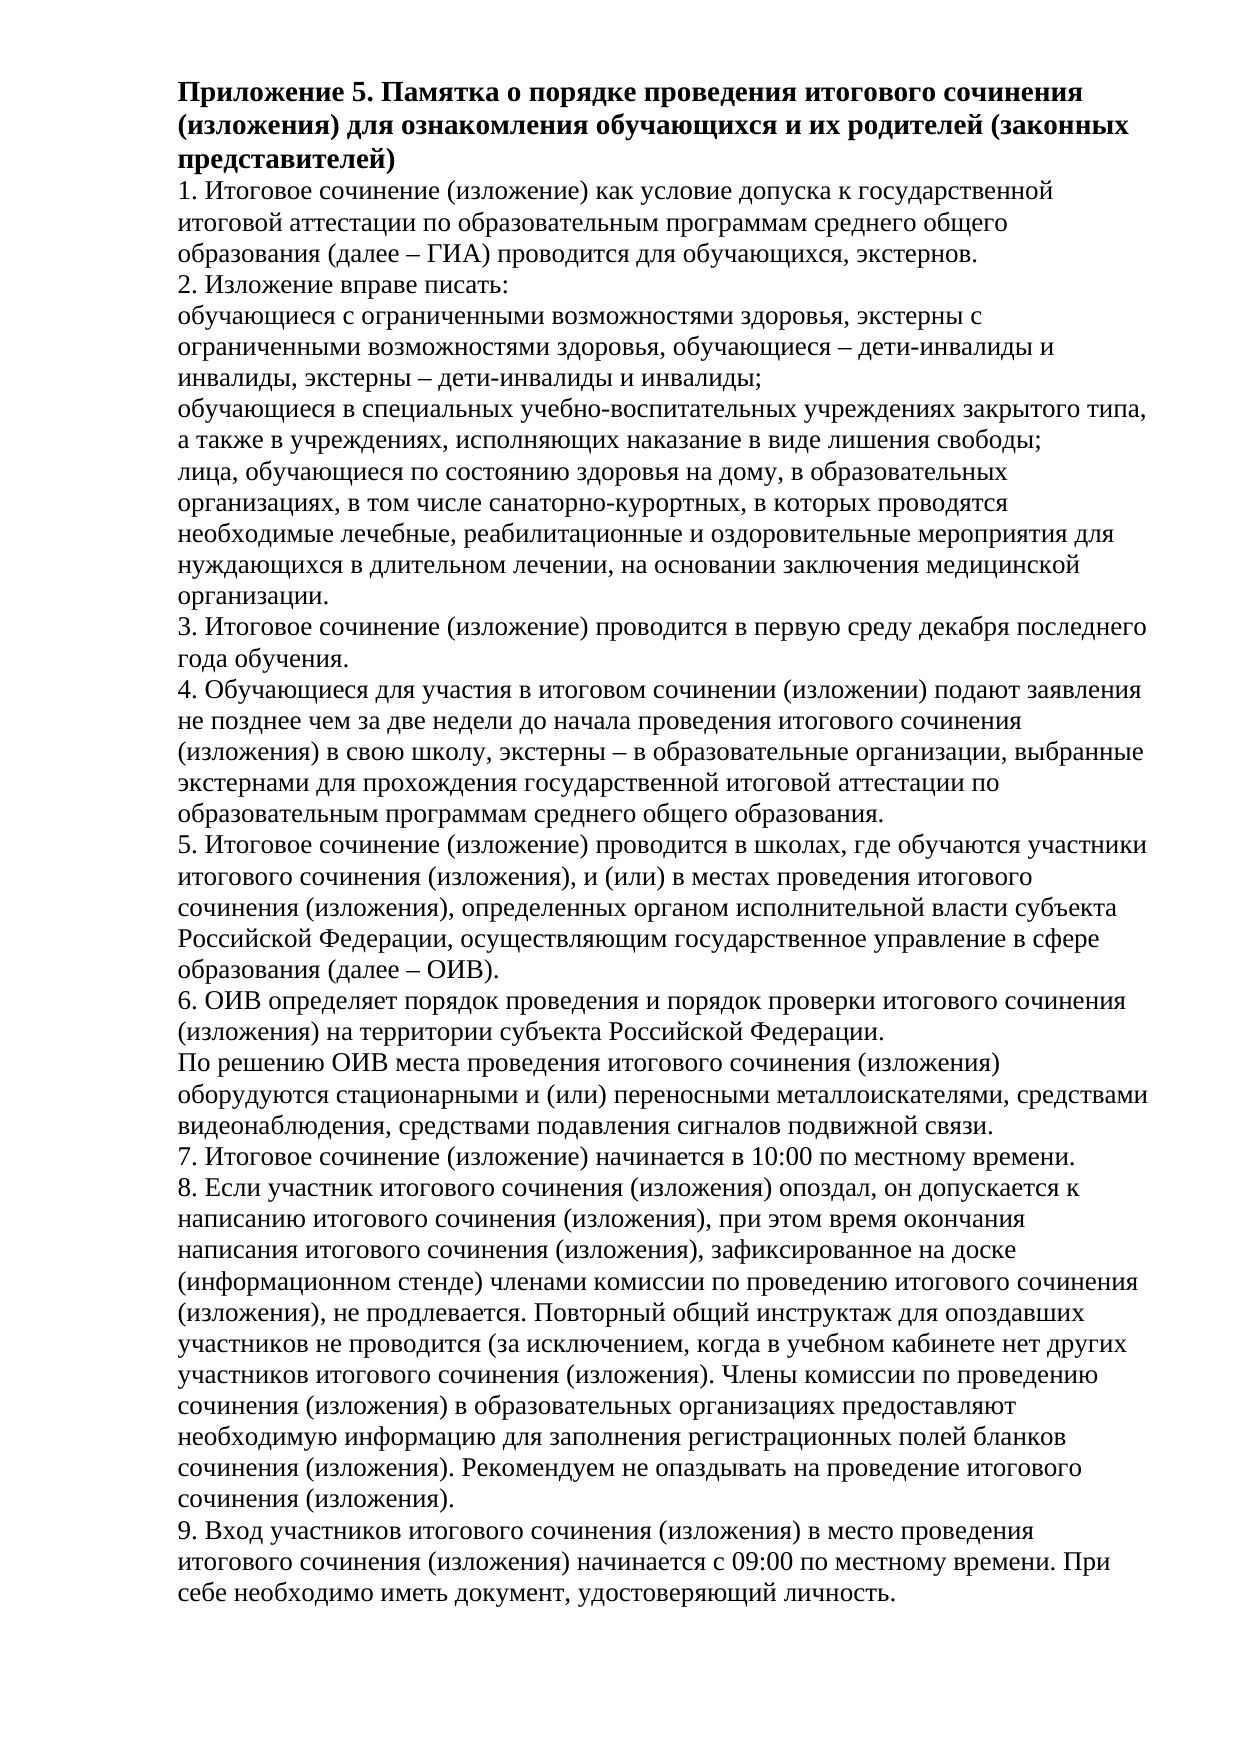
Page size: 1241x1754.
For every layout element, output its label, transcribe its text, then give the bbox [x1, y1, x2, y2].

text 9. Вход участников итогового сочинения (изложения) в место проведения итогового сочинения (изложения) начинается с 09:00 по местному времени. При себе необходимо иметь документ, удостоверяющий личность. [177, 1514, 1152, 1607]
text 3. Итоговое сочинение (изложение) проводится в первую среду декабря последнего года обучения. [177, 611, 1152, 673]
text обучающиеся в специальных учебно-воспитательных учреждениях закрытого типа, а также в учреждениях, исполняющих наказание в виде лишения свободы; [177, 392, 1152, 455]
text лица, обучающиеся по состоянию здоровья на дому, в образовательных организациях, в том числе санаторно-курортных, в которых проводятся необходимые лечебные, реабилитационные и оздоровительные мероприятия для нуждающихся в длительном лечении, на основании заключения медицинской организации. [177, 455, 1152, 611]
text 5. Итоговое сочинение (изложение) проводится в школах, где обучаются участники итогового сочинения (изложения), и (или) в местах проведения итогового сочинения (изложения), определенных органом исполнительной власти субъекта Российской Федерации, осуществляющим государственное управление в сфере образования (далее – ОИВ). [177, 828, 1152, 984]
text 4. Обучающиеся для участия в итоговом сочинении (изложении) подают заявления не позднее чем за две недели до начала проведения итогового сочинения (изложения) в свою школу, экстерны – в образовательные организации, выбранные экстернами для прохождения государственной итоговой аттестации по образовательным программам среднего общего образования. [177, 673, 1152, 828]
text 2. Изложение вправе писать: [177, 268, 1152, 299]
text По решению ОИВ места проведения итогового сочинения (изложения) оборудуются стационарными и (или) переносными металлоискателями, средствами видеонаблюдения, средствами подавления сигналов подвижной связи. [177, 1047, 1152, 1140]
text 6. ОИВ определяет порядок проведения и порядок проверки итогового сочинения (изложения) на территории субъекта Российской Федерации. [177, 984, 1152, 1047]
text 1. Итоговое сочинение (изложение) как условие допуска к государственной итоговой аттестации по образовательным программам среднего общего образования (далее – ГИА) проводится для обучающихся, экстернов. [177, 174, 1152, 268]
text Приложение 5. Памятка о порядке проведения итогового сочинения (изложения) для ознакомления обучающихся и их родителей (законных представителей) [177, 74, 1152, 174]
text обучающиеся с ограниченными возможностями здоровья, экстерны с ограниченными возможностями здоровья, обучающиеся – дети-инвалиды и инвалиды, экстерны – дети-инвалиды и инвалиды; [177, 299, 1152, 392]
text 7. Итоговое сочинение (изложение) начинается в 10:00 по местному времени. [177, 1140, 1152, 1171]
text 8. Если участник итогового сочинения (изложения) опоздал, он допускается к написанию итогового сочинения (изложения), при этом время окончания написания итогового сочинения (изложения), зафиксированное на доске (информационном стенде) членами комиссии по проведению итогового сочинения (изложения), не продлевается. Повторный общий инструктаж для опоздавших участников не проводится (за исключением, когда в учебном кабинете нет других участников итогового сочинения (изложения). Члены комиссии по проведению сочинения (изложения) в образовательных организациях предоставляют необходимую информацию для заполнения регистрационных полей бланков сочинения (изложения). Рекомендуем не опаздывать на проведение итогового сочинения (изложения). [177, 1171, 1152, 1514]
